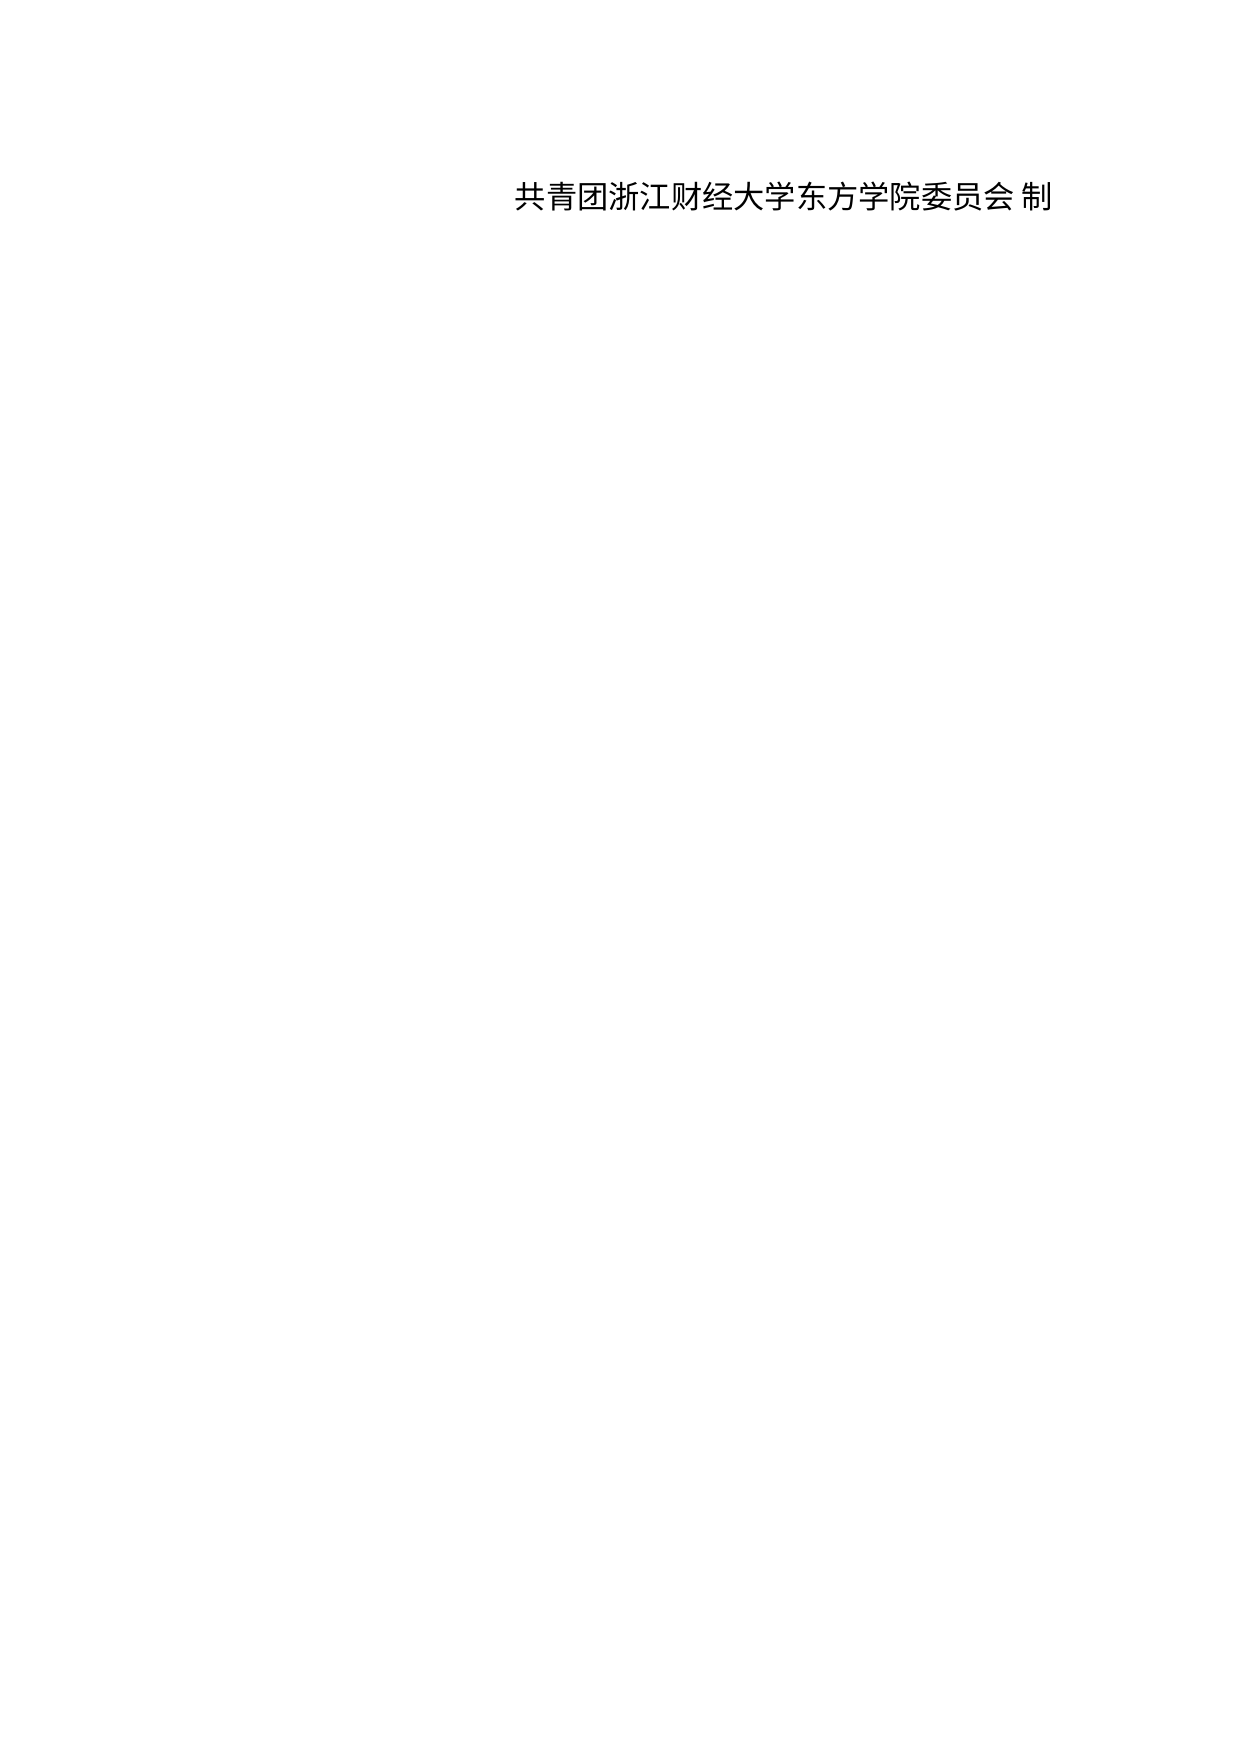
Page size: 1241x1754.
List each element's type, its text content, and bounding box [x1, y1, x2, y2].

text 共青团浙江财经大学东方学院委员会 制 [187, 162, 1053, 227]
